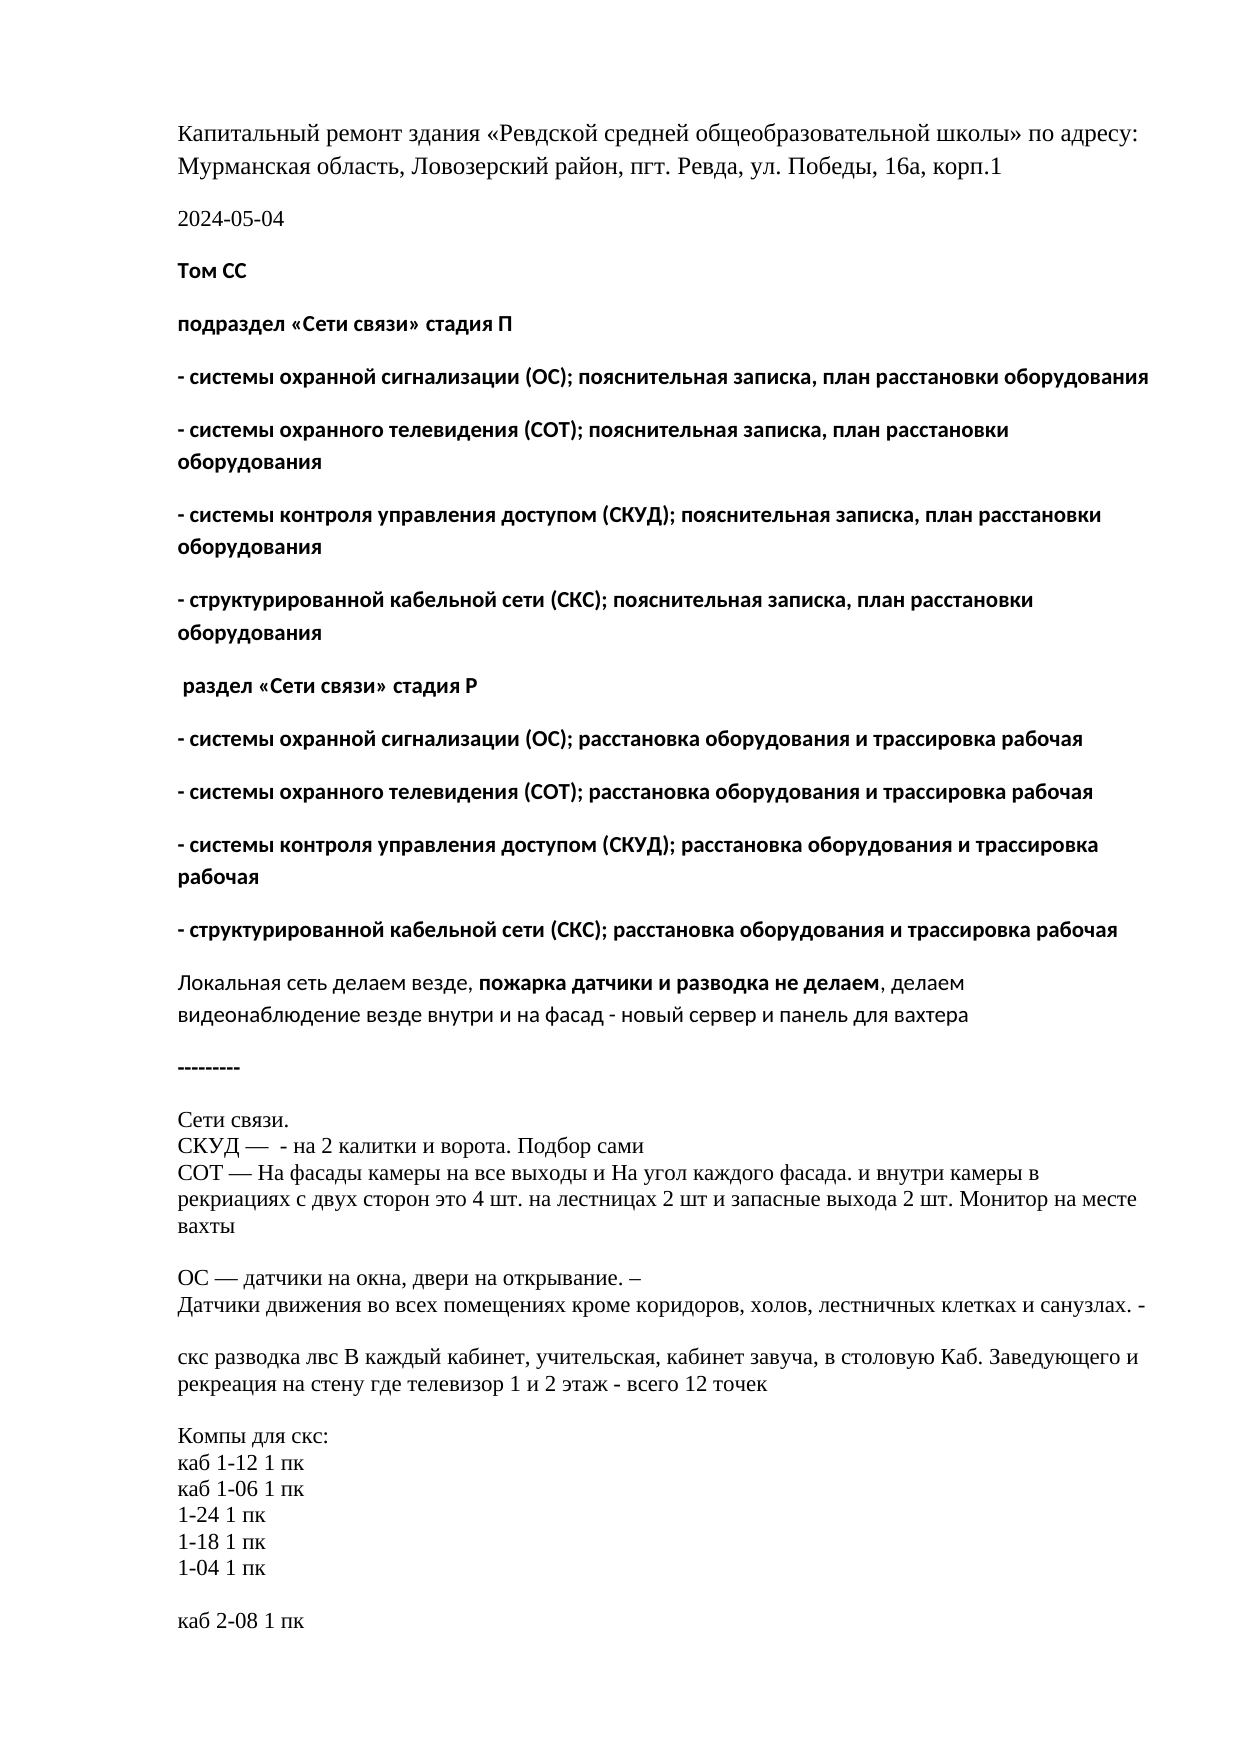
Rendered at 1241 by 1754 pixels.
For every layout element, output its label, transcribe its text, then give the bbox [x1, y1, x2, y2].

text СКУД — - на 2 калитки и ворота. Подбор сами [177, 1133, 1152, 1159]
text каб 1-12 1 пк [177, 1449, 1152, 1475]
text Сети связи. [177, 1106, 1152, 1133]
text - структурированной кабельной сети (СКС); расстановка оборудования и трассировка рабочая [177, 915, 1152, 943]
text 1-18 1 пк [177, 1528, 1152, 1554]
text - системы охранной сигнализации (ОС); пояснительная записка, план расстановки оборудования [177, 362, 1152, 390]
text 1-04 1 пк [177, 1554, 1152, 1581]
text каб 1-06 1 пк [177, 1475, 1152, 1502]
text --------- [177, 1053, 1152, 1081]
text раздел «Сети связи» стадия Р [177, 671, 1152, 699]
text - системы охранного телевидения (СОТ); пояснительная записка, план расстановки оборудования [177, 415, 1152, 475]
text 2024-05-04 [177, 205, 1152, 231]
text - системы охранного телевидения (СОТ); расстановка оборудования и трассировка рабочая [177, 777, 1152, 805]
text - системы контроля управления доступом (СКУД); расстановка оборудования и трассировка рабочая [177, 830, 1152, 890]
text каб 2-08 1 пк [177, 1607, 1152, 1633]
text Капитальный ремонт здания «Ревдской средней общеобразовательной школы» по адресу: Мурманская область, Ловозерский район, пгт. Ревда, ул. Победы, 16а, корп.1 [177, 118, 1152, 180]
text - системы контроля управления доступом (СКУД); пояснительная записка, план расстановки оборудования [177, 500, 1152, 561]
text скс разводка лвс В каждый кабинет, учительская, кабинет завуча, в столовую Каб. Заведующего и рекреация на стену где телевизор 1 и 2 этаж - всего 12 точек [177, 1343, 1152, 1396]
text Том СС [177, 256, 1152, 284]
text СОТ — На фасады камеры на все выходы и На угол каждого фасада. и внутри камеры в рекриациях с двух сторон это 4 шт. на лестницах 2 шт и запасные выхода 2 шт. Монитор на месте вахты [177, 1159, 1152, 1238]
text 1-24 1 пк [177, 1502, 1152, 1528]
text - системы охранной сигнализации (ОС); расстановка оборудования и трассировка рабочая [177, 724, 1152, 752]
text Локальная сеть делаем везде, пожарка датчики и разводка не делаем, делаем видеонаблюдение везде внутри и на фасад - новый сервер и панель для вахтера [177, 968, 1152, 1028]
text ОС — датчики на окна, двери на открывание. – [177, 1264, 1152, 1291]
text - структурированной кабельной сети (СКС); пояснительная записка, план расстановки оборудования [177, 586, 1152, 646]
text подраздел «Сети связи» стадия П [177, 309, 1152, 337]
text Компы для скс: [177, 1422, 1152, 1449]
text Датчики движения во всех помещениях кроме коридоров, холов, лестничных клетках и санузлах. - [177, 1291, 1152, 1317]
